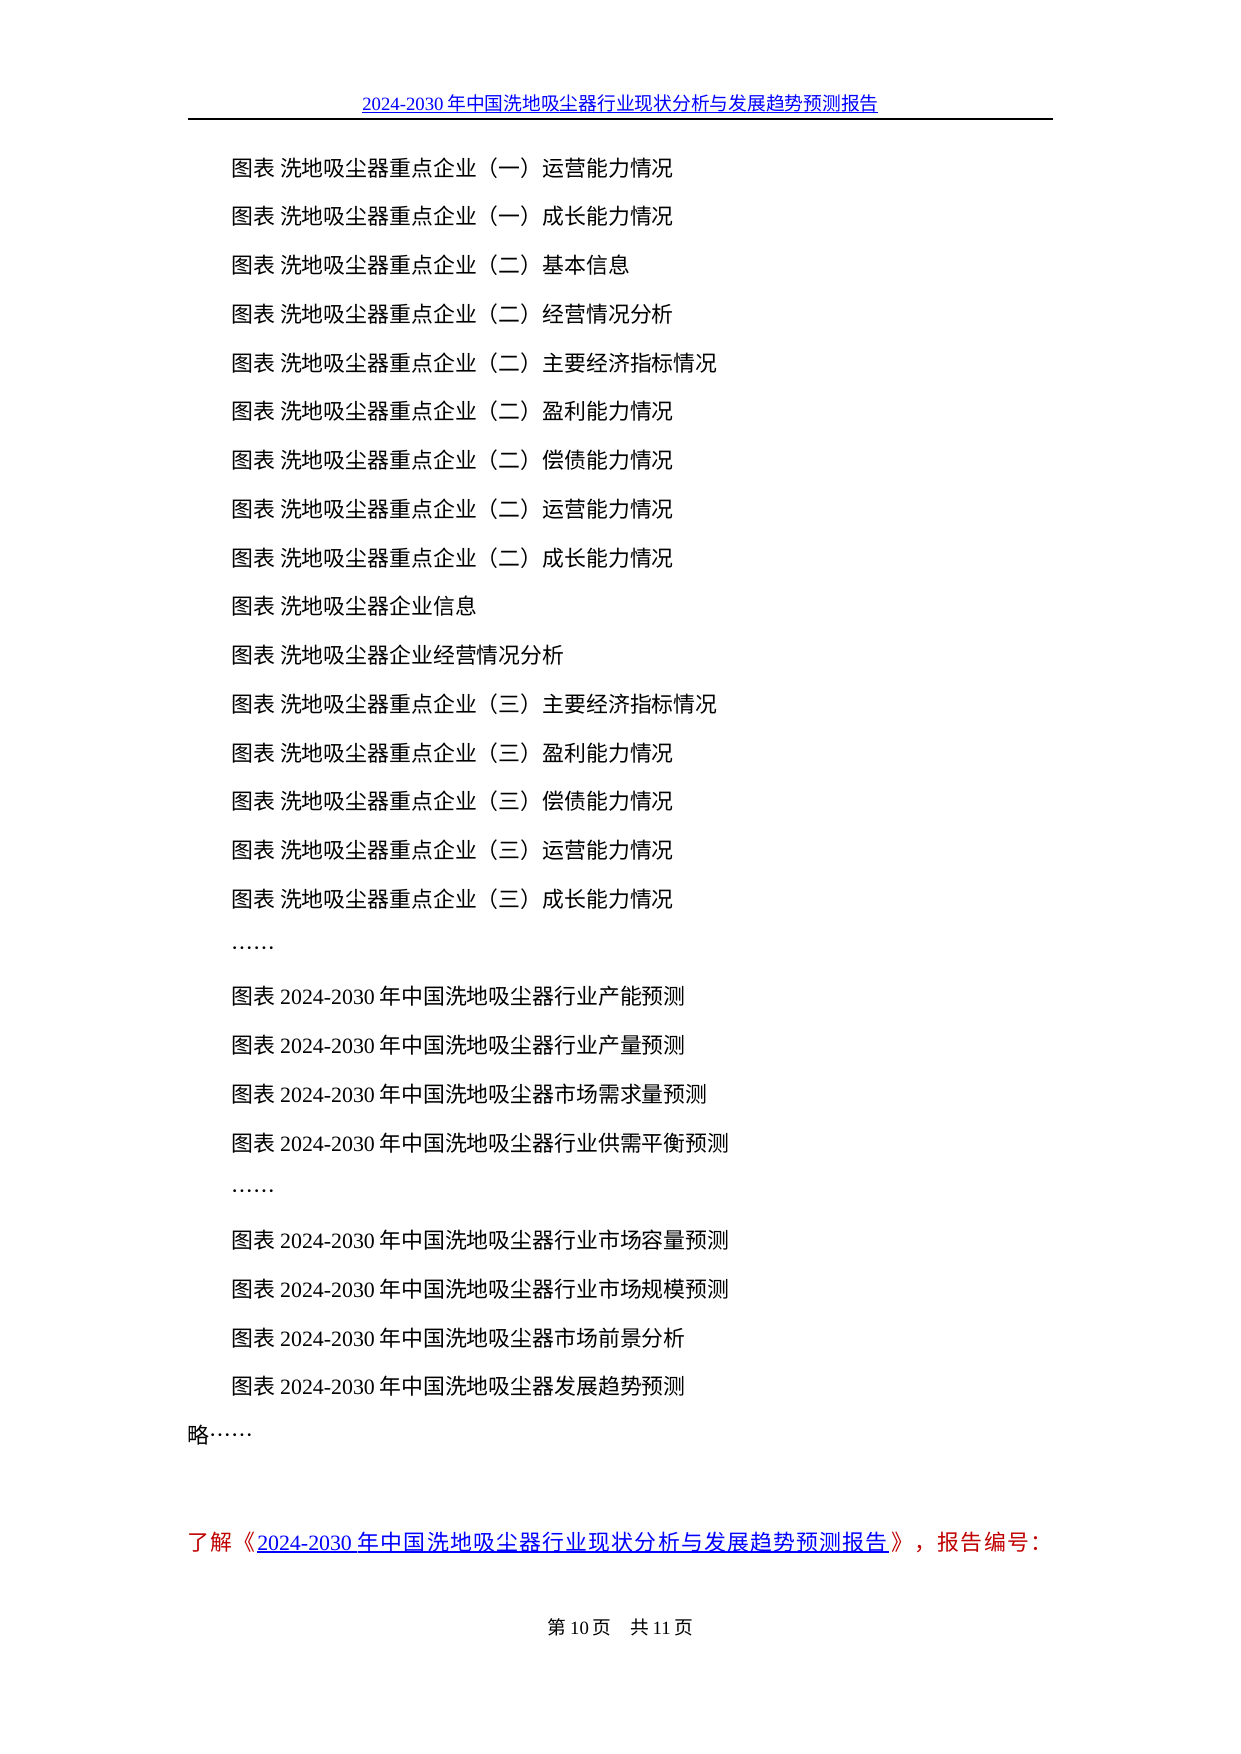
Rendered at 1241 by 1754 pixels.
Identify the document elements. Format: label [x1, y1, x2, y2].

text [187, 1524, 1053, 1557]
text [187, 150, 1053, 1450]
